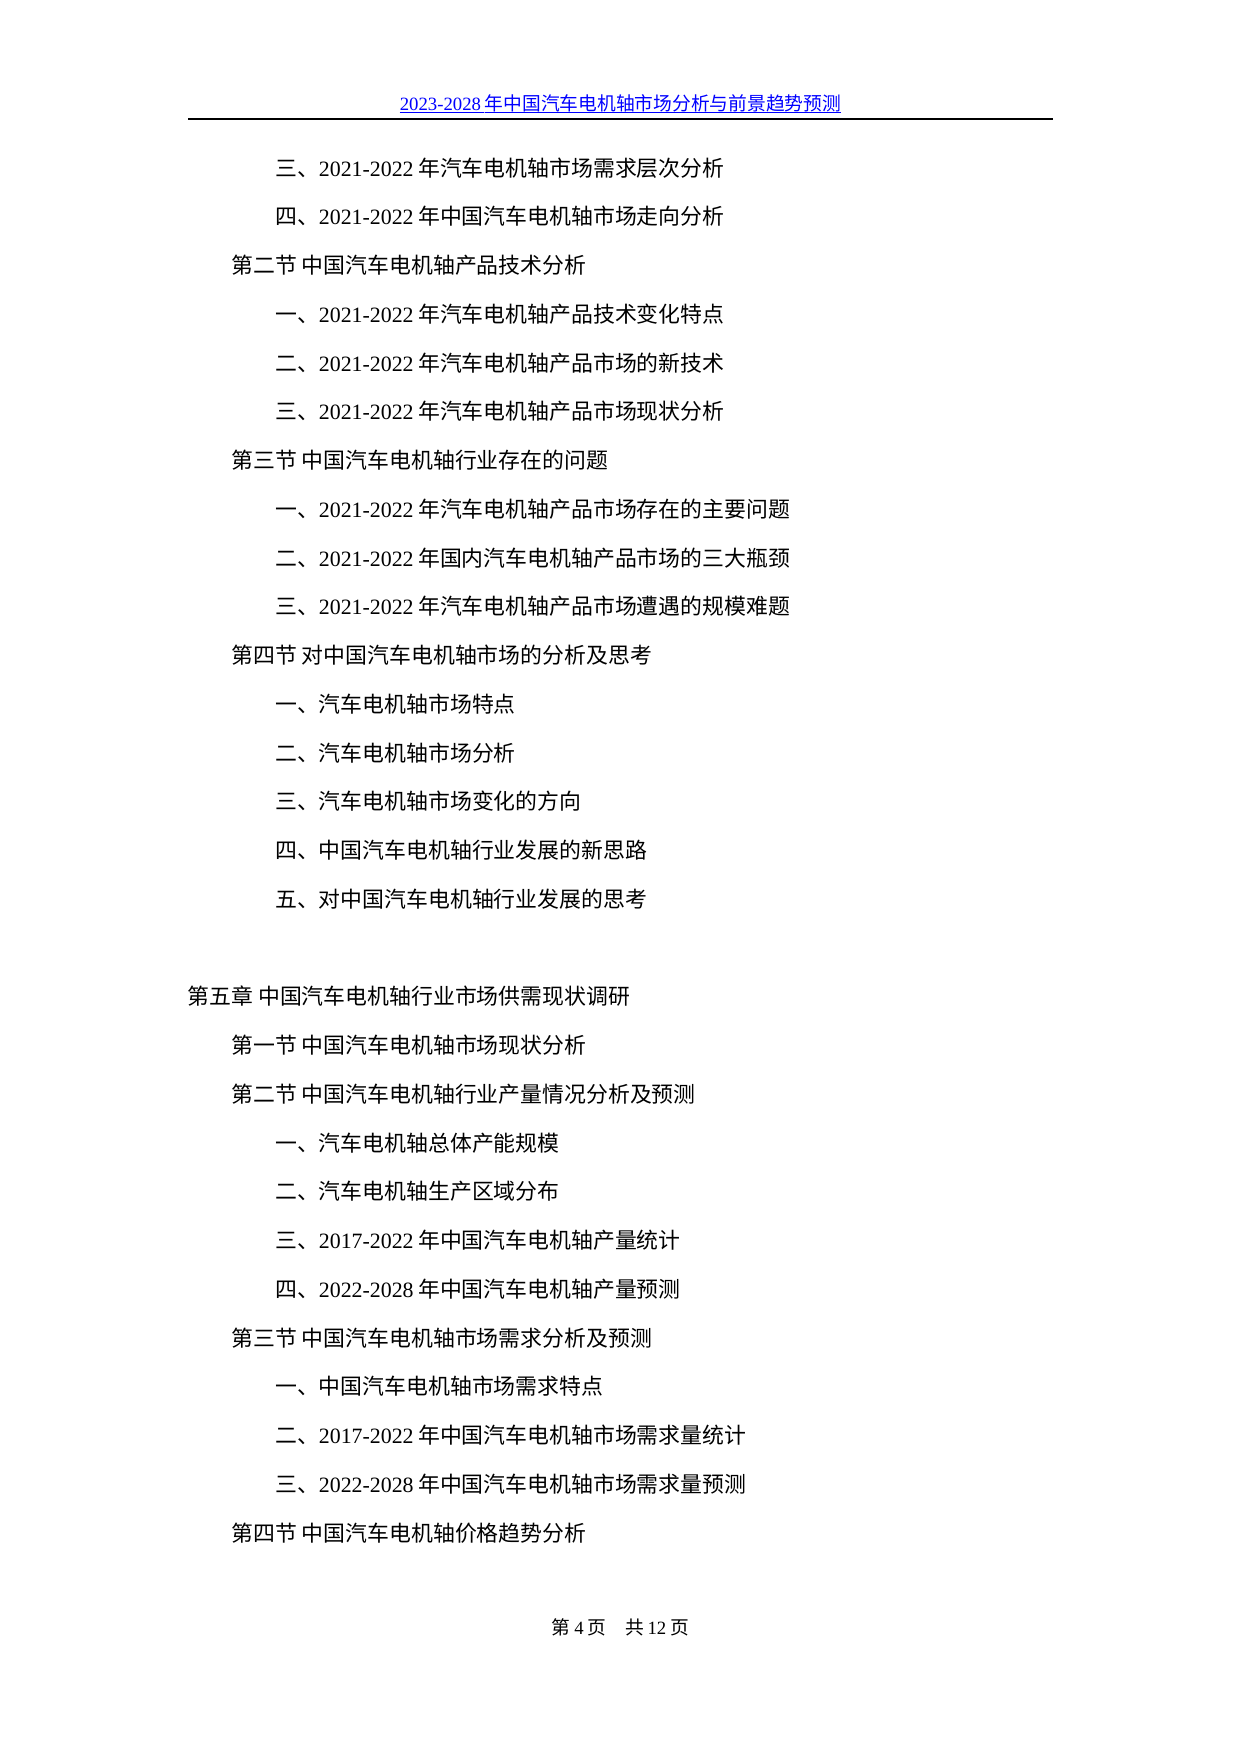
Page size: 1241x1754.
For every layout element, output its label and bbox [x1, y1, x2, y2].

text [187, 150, 1053, 1548]
